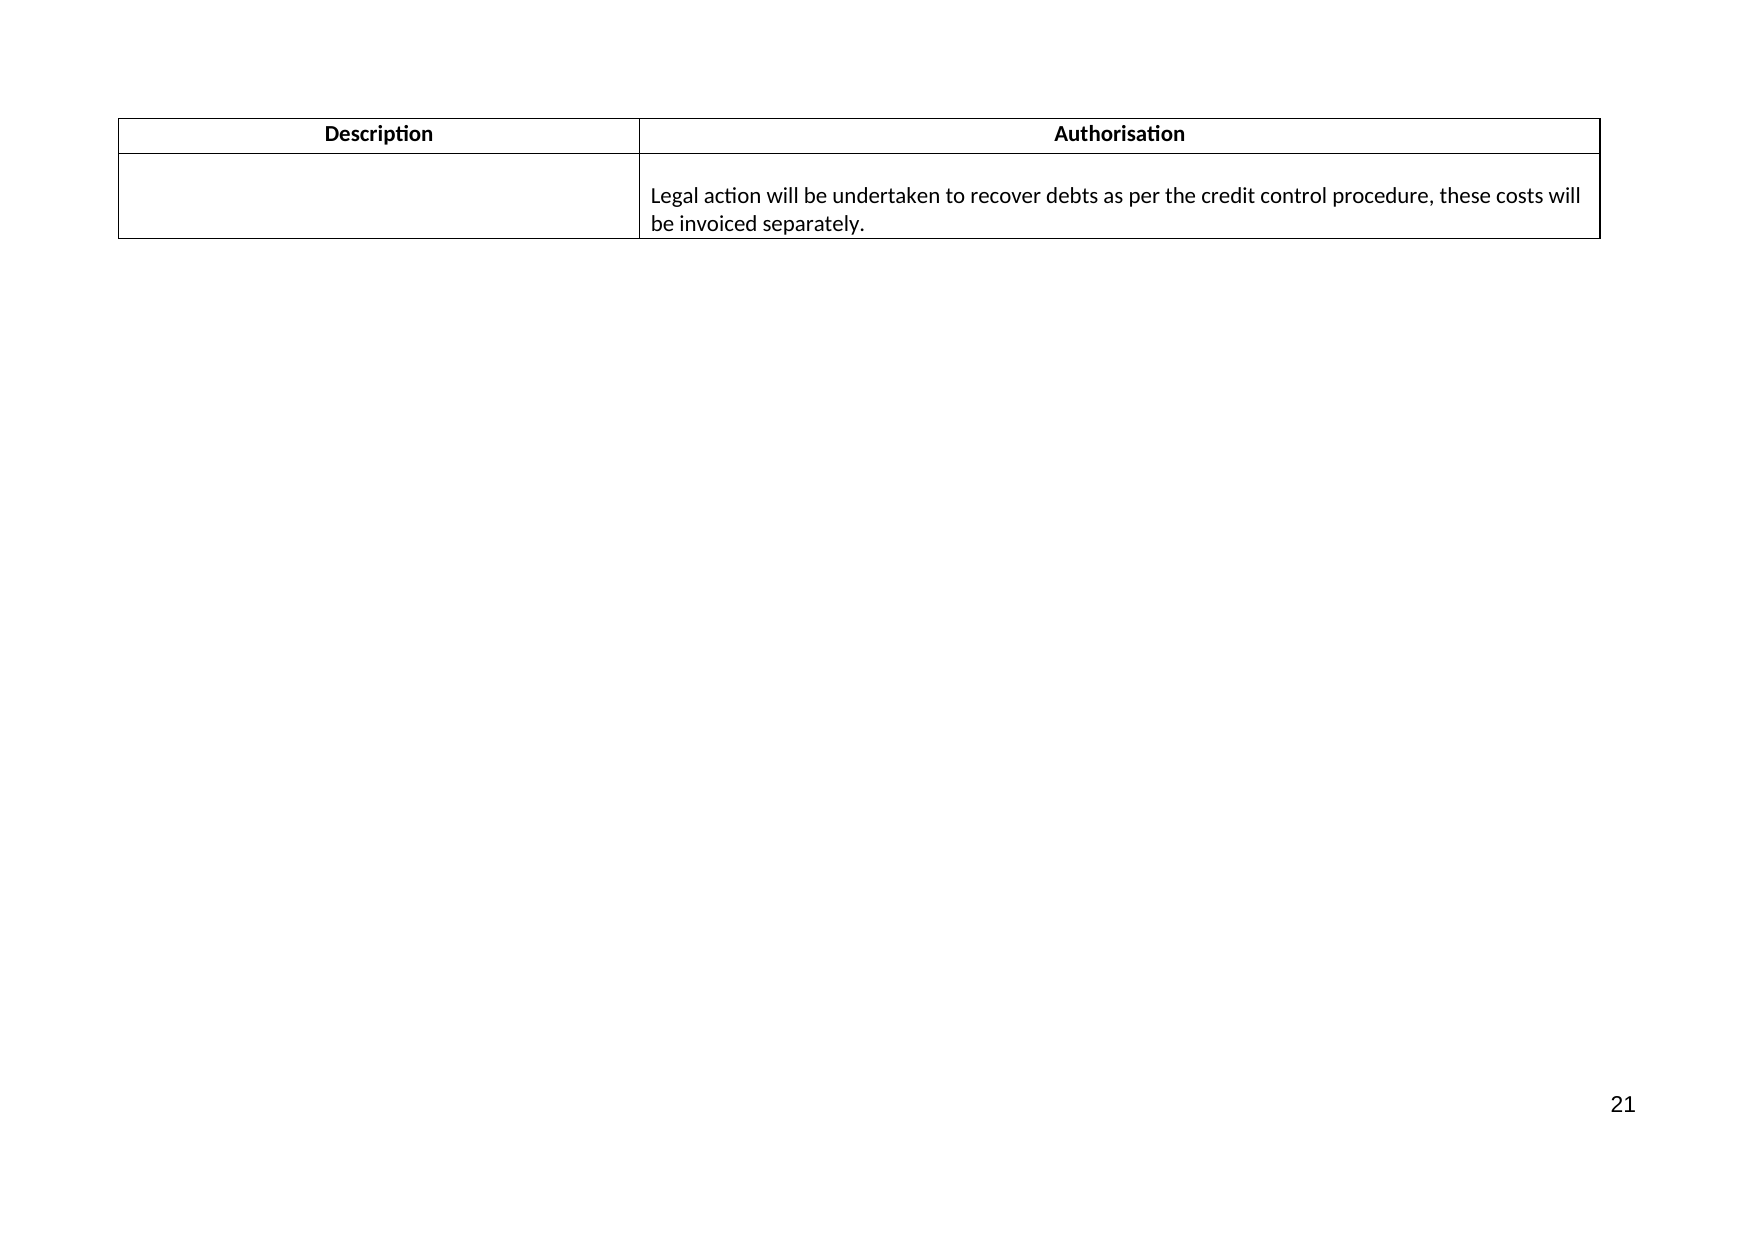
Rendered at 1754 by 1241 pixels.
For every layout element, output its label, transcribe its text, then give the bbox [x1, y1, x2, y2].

table_header Description [119, 119, 639, 152]
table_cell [640, 154, 1599, 238]
table_cell [119, 154, 639, 238]
table_header Authorisation [640, 119, 1599, 152]
